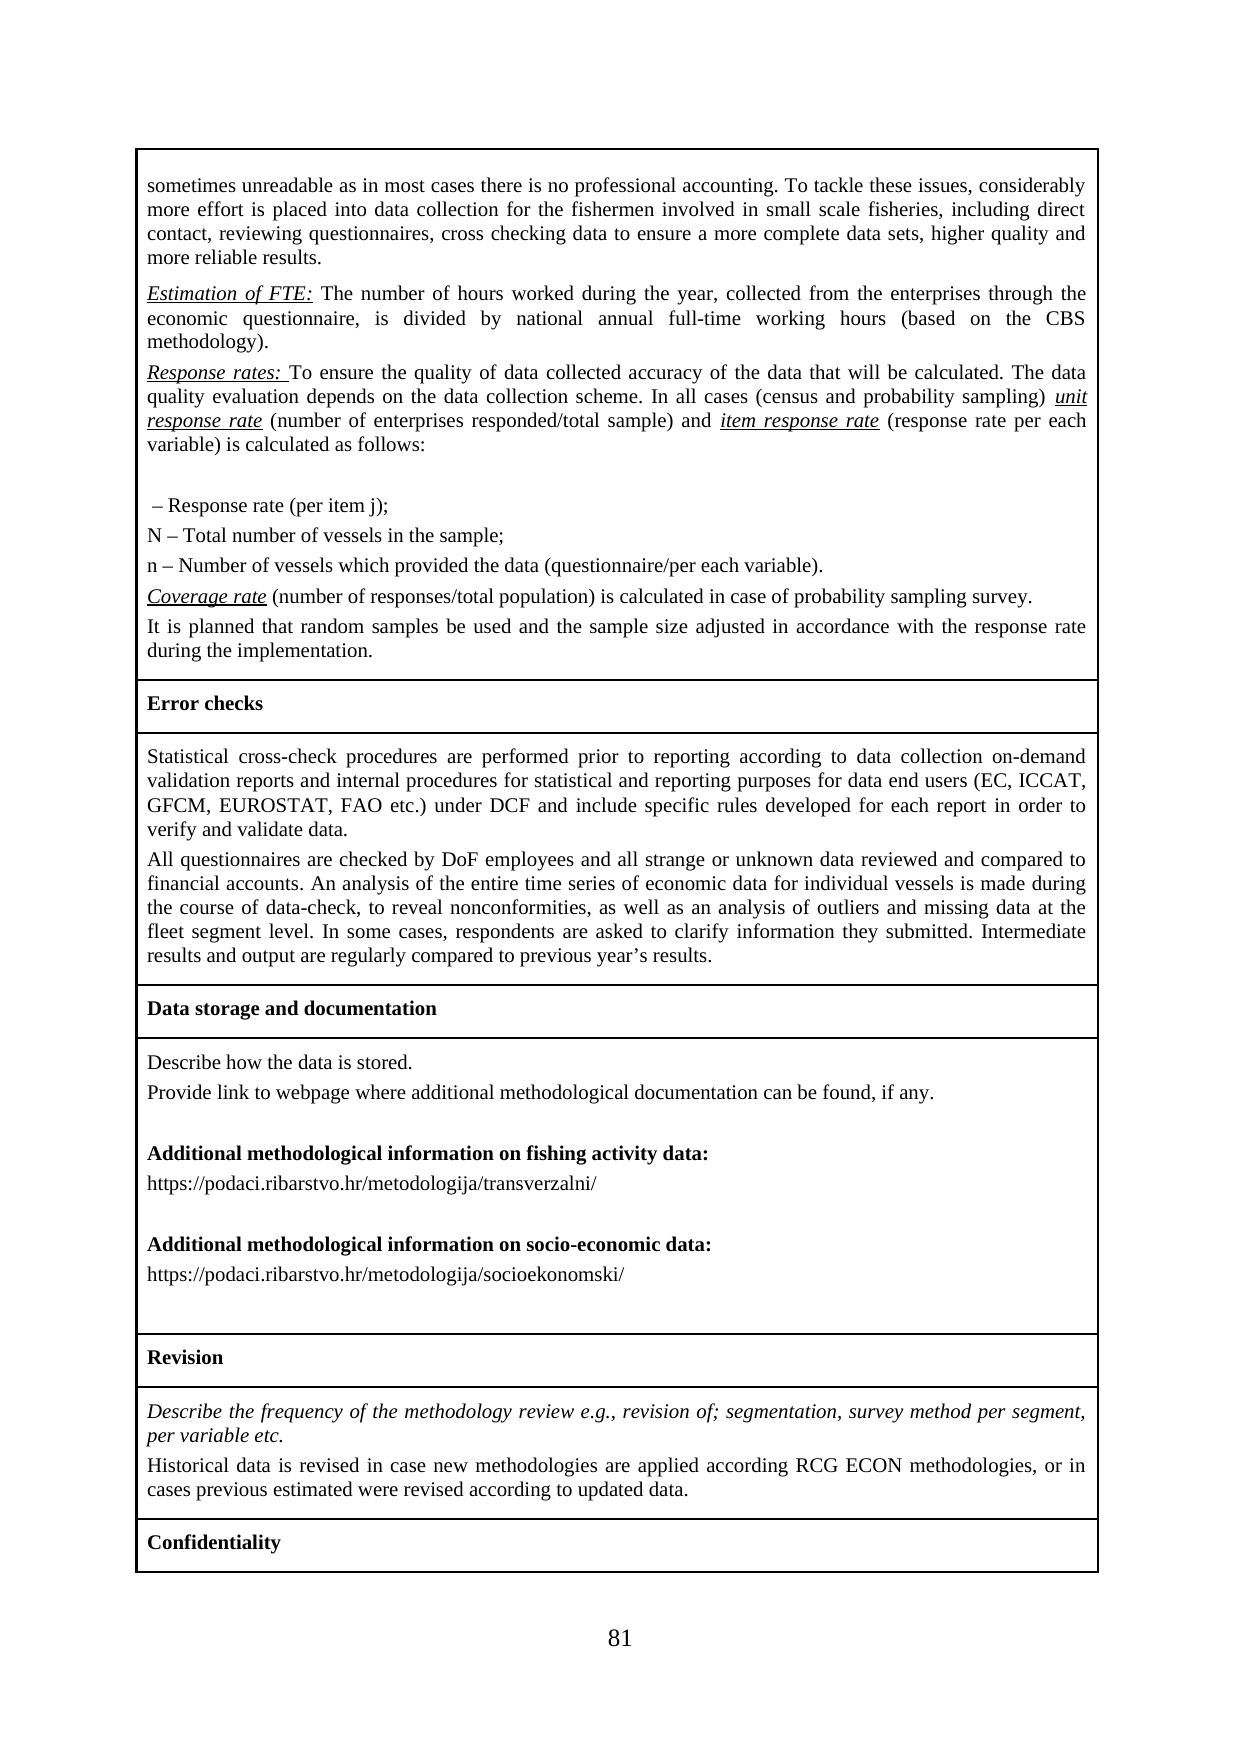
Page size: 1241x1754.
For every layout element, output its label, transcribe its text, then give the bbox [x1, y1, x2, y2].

table_cell Data storage and documentation [138, 986, 1097, 1037]
table_cell Revision [138, 1335, 1097, 1386]
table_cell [138, 150, 1097, 679]
table_cell Statistical cross-check procedures are performed prior to reporting according to data collection on-demand validation reports and internal procedures for statistical and reporting purposes for data end users (EC, ICCAT, GFCM, EUROSTAT, FAO etc.) under DCF and include specific rules developed for each report in order to verify and validate data. All questionnaires are checked by DoF employees and all strange or unknown data reviewed and compared to financial accounts. An analysis of the entire time series of economic data for individual vessels is made during the course of data-check, to reveal nonconformities, as well as an analysis of outliers and missing data at the fleet segment level. In some cases, respondents are asked to clarify information they submitted. Intermediate results and output are regularly compared to previous year’s results. [138, 734, 1097, 984]
table_cell Describe how the data is stored. Provide link to webpage where additional methodological documentation can be found, if any. Additional methodological information on fishing activity data: https://podaci.ribarstvo.hr/metodologija/transverzalni/ Additional methodological information on socio-economic data: https://podaci.ribarstvo.hr/metodologija/socioekonomski/ [138, 1039, 1097, 1333]
table_cell Confidentiality [138, 1520, 1097, 1571]
table_cell Error checks [138, 681, 1097, 732]
table_cell Describe the frequency of the methodology review e.g., revision of; segmentation, survey method per segment, per variable etc. Historical data is revised in case new methodologies are applied according RCG ECON methodologies, or in cases previous estimated were revised according to updated data. [138, 1388, 1097, 1518]
